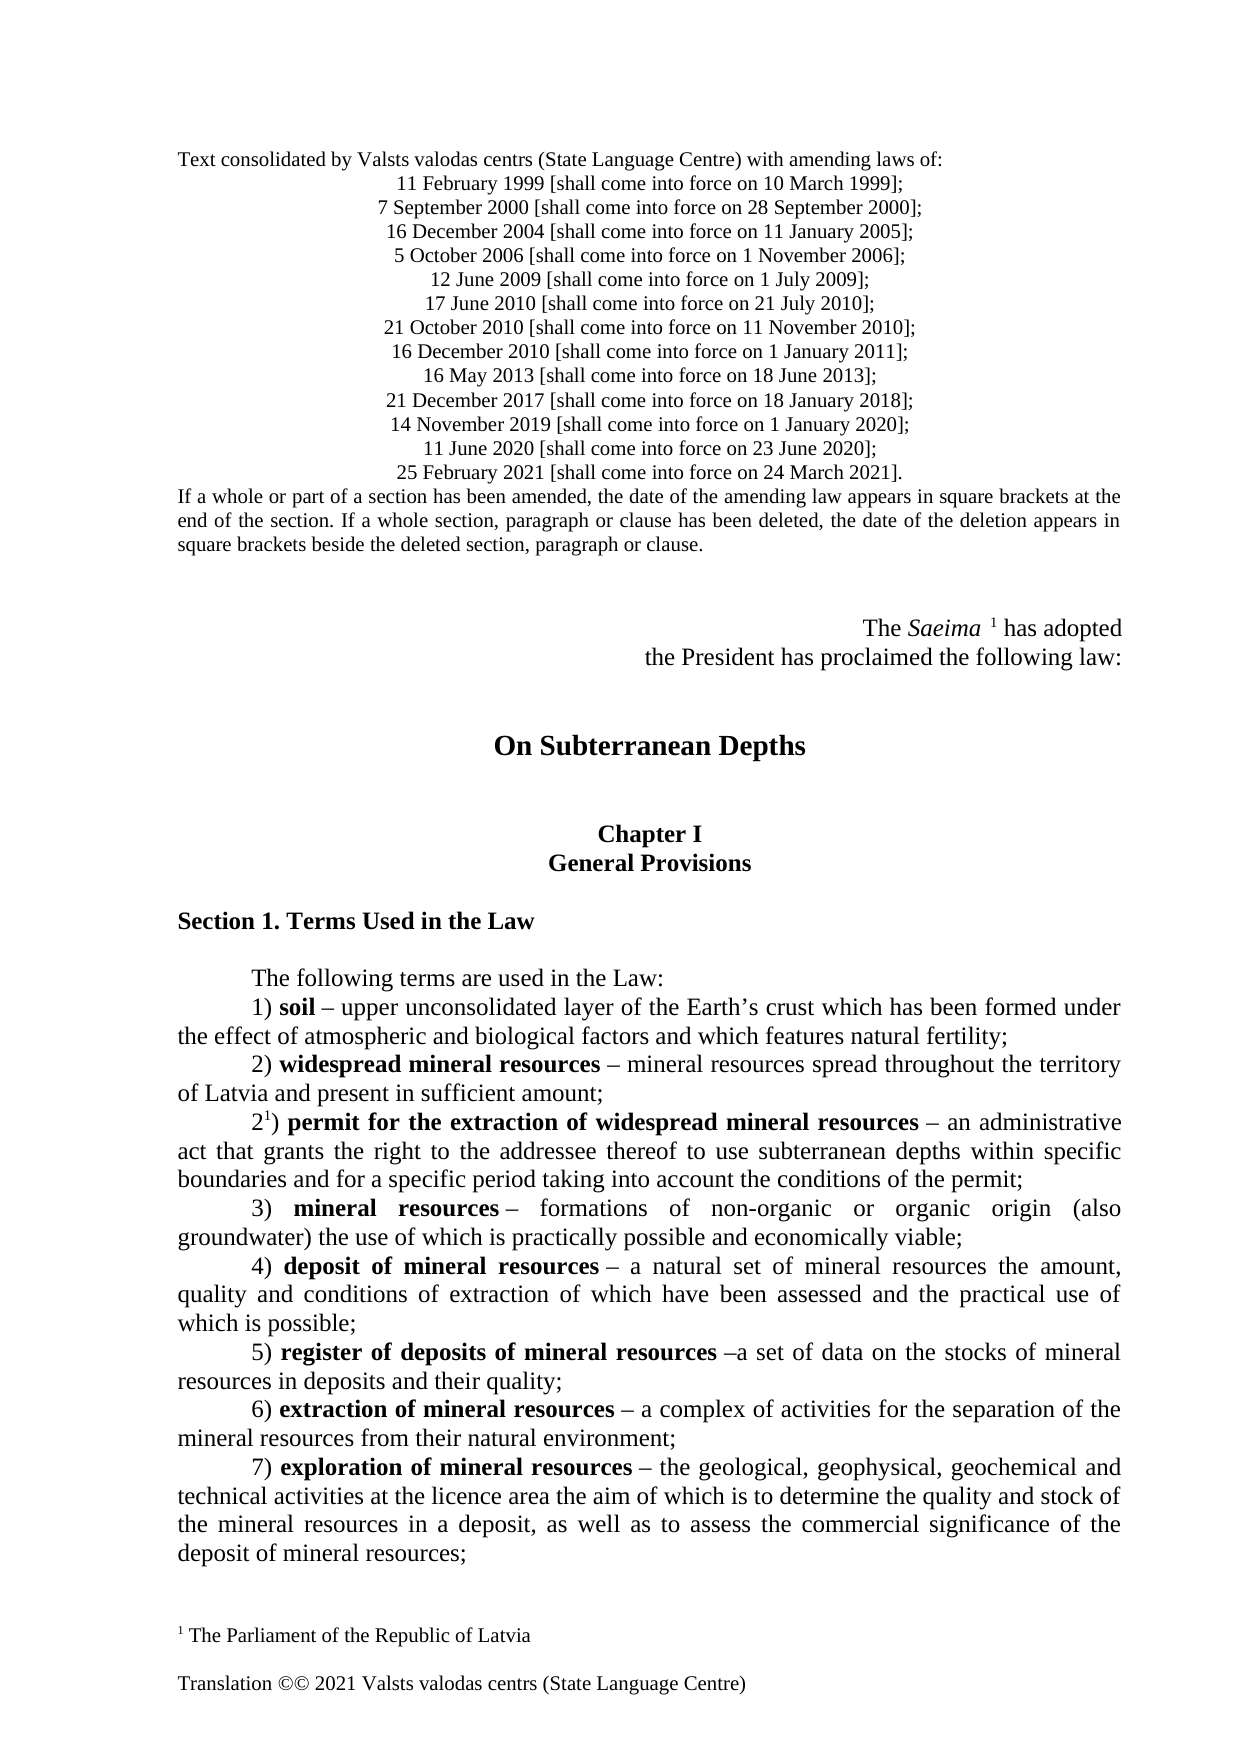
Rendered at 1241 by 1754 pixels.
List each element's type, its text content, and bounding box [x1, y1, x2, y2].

text 4) deposit of mineral resources – a natural set of mineral resources the amount, quality and conditions of extraction of which have been assessed and the practical use of which is possible; [177, 1251, 1122, 1337]
text 6) extraction of mineral resources – a complex of activities for the separation of the mineral resources from their natural environment; [177, 1394, 1122, 1452]
text Section 1. Terms Used in the Law [177, 906, 1122, 934]
text 16 December 2004 [shall come into force on 11 January 2005]; [177, 219, 1122, 243]
text the President has proclaimed the following law: [177, 642, 1122, 671]
text 7 September 2000 [shall come into force on 28 September 2000]; [177, 195, 1122, 219]
text 21 December 2017 [shall come into force on 18 January 2018]; [177, 387, 1122, 412]
text Text consolidated by Valsts valodas centrs (State Language Centre) with amending laws of: [177, 147, 1122, 171]
text 3) mineral resources – formations of non-organic or organic origin (also groundwater) the use of which is practically possible and economically viable; [177, 1193, 1122, 1251]
text 14 November 2019 [shall come into force on 1 January 2020]; [177, 412, 1122, 436]
text General Provisions [177, 848, 1122, 877]
text 21 October 2010 [shall come into force on 11 November 2010]; [177, 315, 1122, 339]
text 11 June 2020 [shall come into force on 23 June 2020]; [177, 436, 1122, 460]
text 7) exploration of mineral resources – the geological, geophysical, geochemical and technical activities at the licence area the aim of which is to determine the quality and stock of the mineral resources in a deposit, as well as to assess the commercial significance of the deposit of mineral resources; [177, 1452, 1122, 1567]
text 1) soil – upper unconsolidated layer of the Earth’s crust which has been formed under the effect of atmospheric and biological factors and which features natural fertility; [177, 992, 1122, 1049]
text On Subterranean Depths [177, 728, 1122, 762]
text 21) permit for the extraction of widespread mineral resources – an administrative act that grants the right to the addressee thereof to use subterranean depths within specific boundaries and for a specific period taking into account the conditions of the permit; [177, 1107, 1122, 1193]
text If a whole or part of a section has been amended, the date of the amending law appears in square brackets at the end of the section. If a whole section, paragraph or clause has been deleted, the date of the deletion appears in square brackets beside the deleted section, paragraph or clause. [177, 484, 1122, 556]
text 16 May 2013 [shall come into force on 18 June 2013]; [177, 363, 1122, 387]
text 16 December 2010 [shall come into force on 1 January 2011]; [177, 339, 1122, 363]
text 12 June 2009 [shall come into force on 1 July 2009]; [177, 267, 1122, 291]
text 25 February 2021 [shall come into force on 24 March 2021]. [177, 460, 1122, 484]
text 17 June 2010 [shall come into force on 21 July 2010]; [177, 291, 1122, 315]
text 5) register of deposits of mineral resources –a set of data on the stocks of mineral resources in deposits and their quality; [177, 1337, 1122, 1394]
text 11 February 1999 [shall come into force on 10 March 1999]; [177, 171, 1122, 195]
text 5 October 2006 [shall come into force on 1 November 2006]; [177, 243, 1122, 267]
text The following terms are used in the Law: [177, 963, 1122, 992]
text 2) widespread mineral resources – mineral resources spread throughout the territory of Latvia and present in sufficient amount; [177, 1049, 1122, 1107]
text The Saeima 1 has adopted [177, 613, 1122, 642]
text Chapter I [177, 819, 1122, 848]
